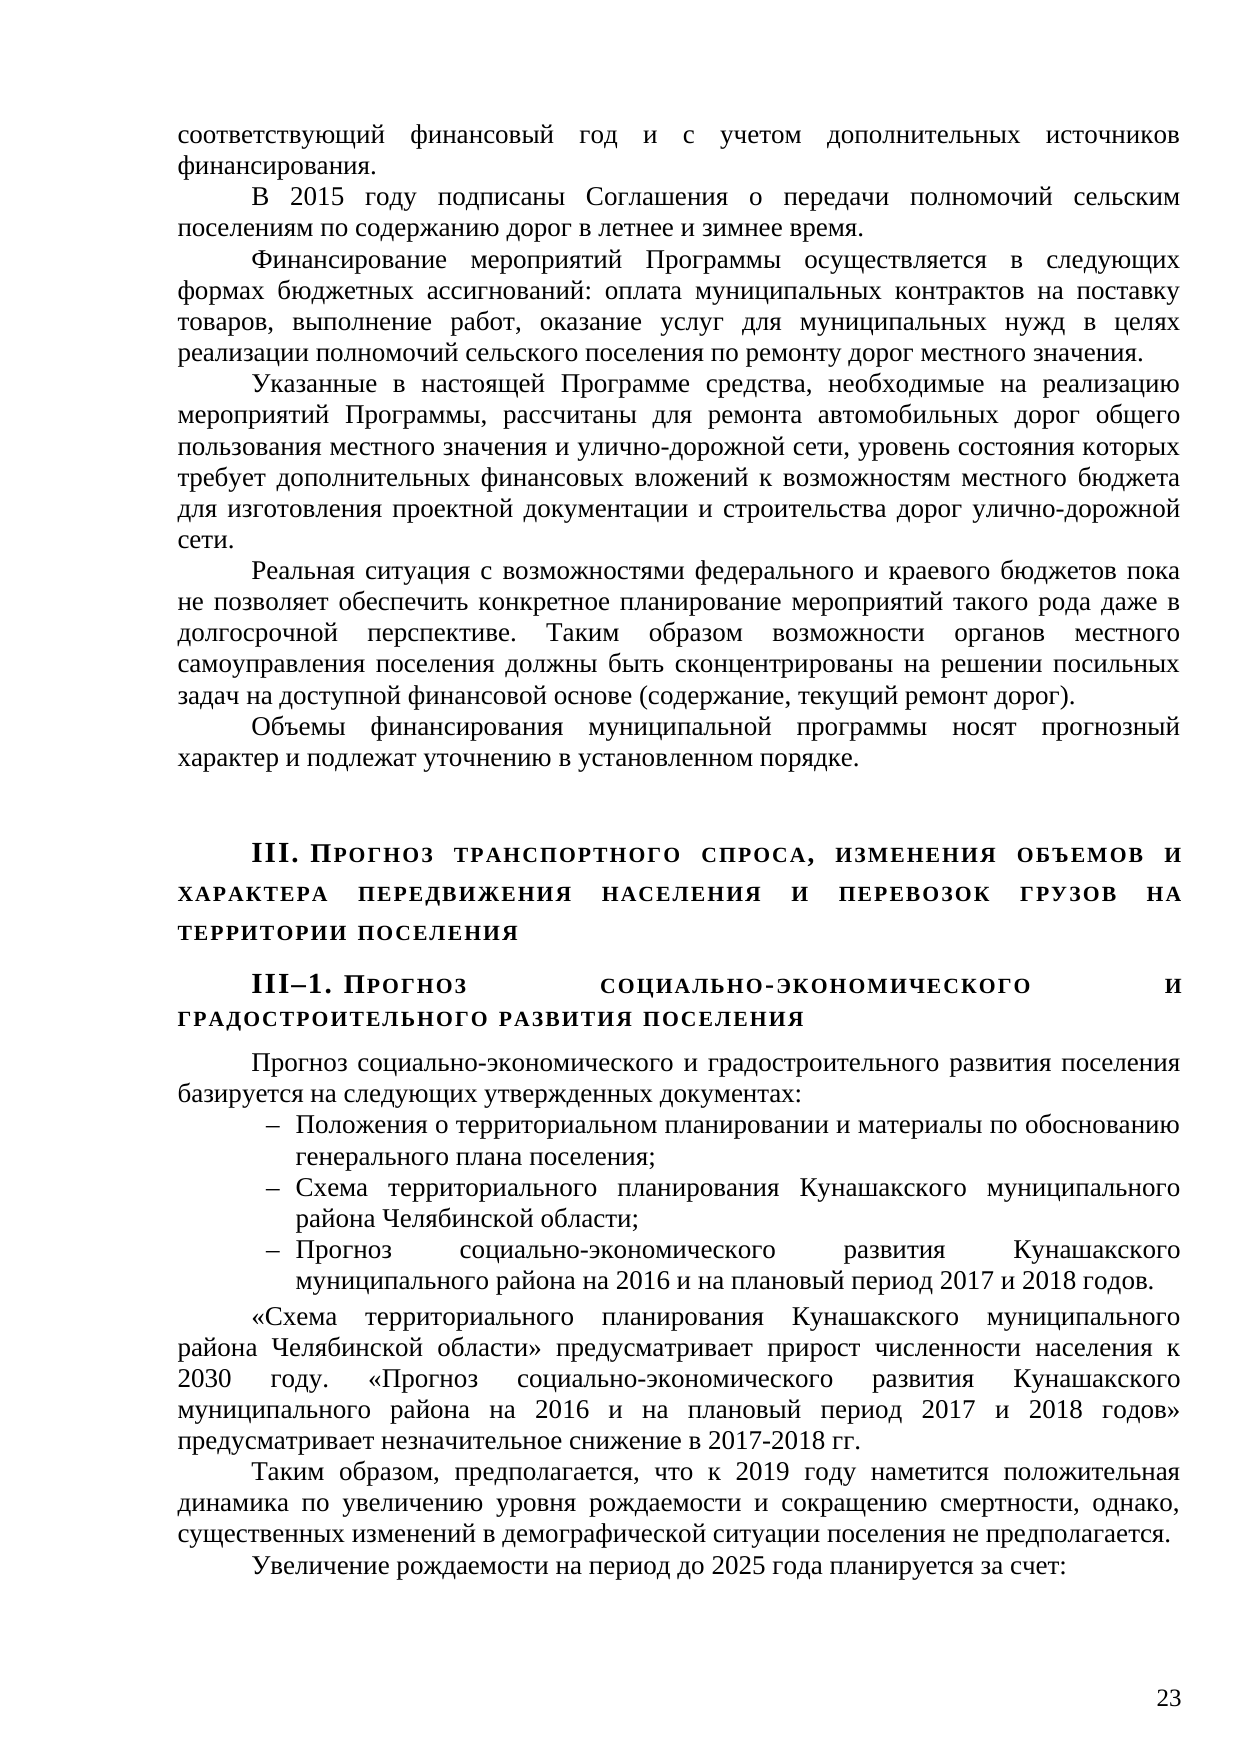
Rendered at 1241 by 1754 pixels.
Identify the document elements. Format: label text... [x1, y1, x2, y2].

text Таким образом, предполагается, что к 2019 году наметится положительная динамика по увеличению уровня рождаемости и сокращению смертности, однако, существенных изменений в демографической ситуации поселения не предполагается. [177, 1455, 1181, 1549]
text Прогноз транспортного спроса, изменения объемов и характера передвижения населения и перевозок грузов на территории поселения [177, 835, 1181, 946]
text Прогноз социально-экономического и градостроительного развития поселения базируется на следующих утвержденных документах: [177, 1046, 1181, 1108]
text Прогноз социально-экономического и градостроительного развития поселения [177, 966, 1181, 1032]
text Объемы финансирования муниципальной программы носят прогнозный характер и подлежат уточнению в установленном порядке. [177, 710, 1181, 772]
text Указанные в настоящей Программе средства, необходимые на реализацию мероприятий Программы, рассчитаны для ремонта автомобильных дорог общего пользования местного значения и улично-дорожной сети, уровень состояния которых требует дополнительных финансовых вложений к возможностям местного бюджета для изготовления проектной документации и строительства дорог улично-дорожной сети. [177, 367, 1181, 554]
text Увеличение рождаемости на период до 2025 года планируется за счет: [177, 1549, 1181, 1580]
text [177, 118, 1181, 180]
text Реальная ситуация с возможностями федерального и краевого бюджетов пока не позволяет обеспечить конкретное планирование мероприятий такого рода даже в долгосрочной перспективе. Таким образом возможности органов местного самоуправления поселения должны быть сконцентрированы на решении посильных задач на доступной финансовой основе (содержание, текущий ремонт дорог). [177, 554, 1181, 710]
text Прогноз социально-экономического развития Кунашакского муниципального района на 2016 и на плановый период 2017 и 2018 годов. [266, 1233, 1181, 1295]
text «Схема территориального планирования Кунашакского муниципального района Челябинской области» предусматривает прирост численности населения к 2030 году. «Прогноз социально-экономического развития Кунашакского муниципального района на 2016 и на плановый период 2017 и 2018 годов» предусматривает незначительное снижение в 2017-2018 гг. [177, 1299, 1181, 1455]
text В 2015 году подписаны Соглашения о передачи полномочий сельским поселениям по содержанию дорог в летнее и зимнее время. [177, 180, 1181, 243]
text Положения о территориальном планировании и материалы по обоснованию генерального плана поселения; [266, 1108, 1181, 1171]
text Финансирование мероприятий Программы осуществляется в следующих формах бюджетных ассигнований: оплата муниципальных контрактов на поставку товаров, выполнение работ, оказание услуг для муниципальных нужд в целях реализации полномочий сельского поселения по ремонту дорог местного значения. [177, 243, 1181, 367]
text Схема территориального планирования Кунашакского муниципального района Челябинской области; [266, 1171, 1181, 1233]
